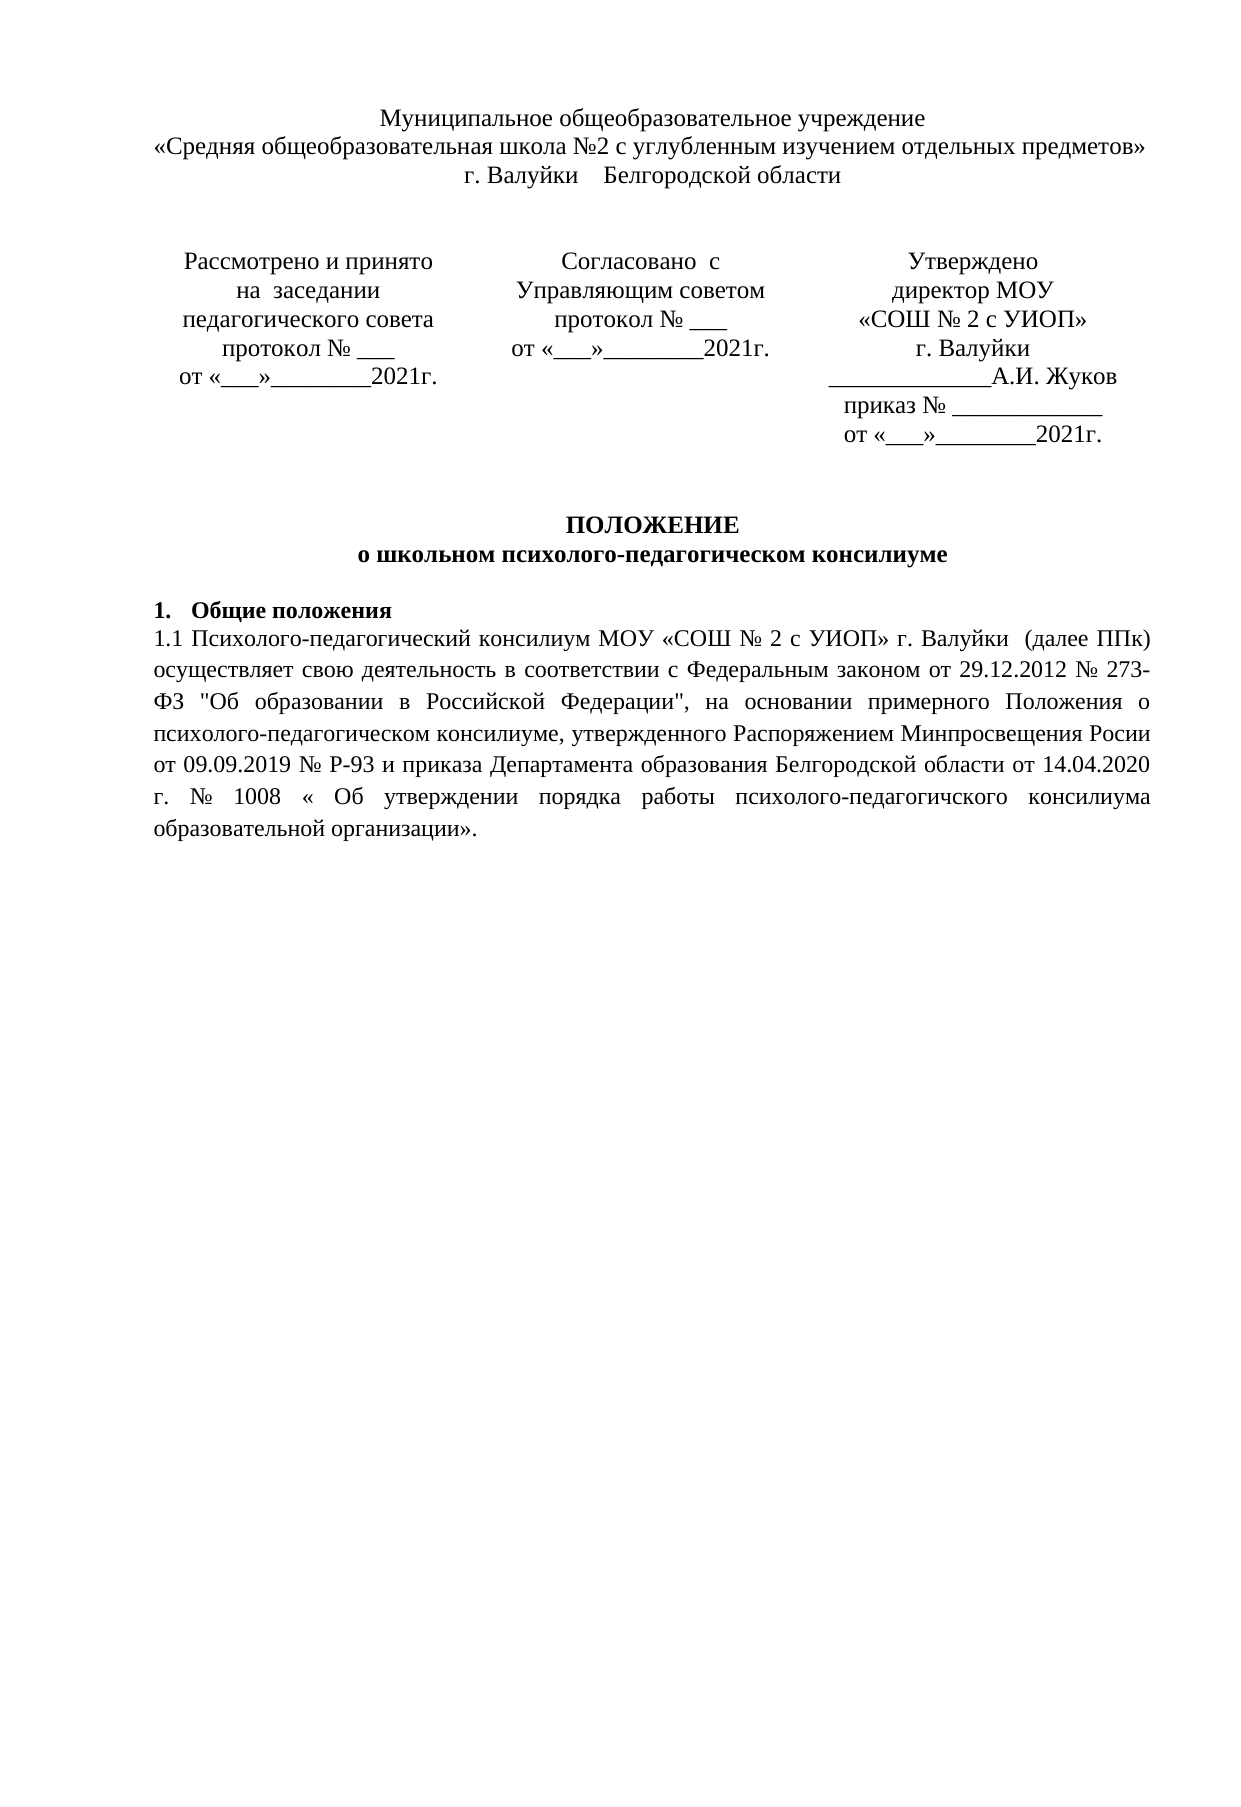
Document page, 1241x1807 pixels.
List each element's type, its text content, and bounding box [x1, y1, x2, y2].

text г. Валуйки Белгородской области [153, 160, 1152, 189]
table_header Рассмотрено и принято на заседании педагогического совета протокол № ___ от «___»________2021г. [142, 246, 474, 448]
table_header Утверждено директор МОУ «СОШ № 2 с УИОП» г. Валуйки _____________А.И. Жуков приказ № ____________ от «___»________2021г. [807, 246, 1139, 448]
table_header Согласовано с Управляющим советом протокол № ___ от «___»________2021г. [474, 246, 807, 448]
text о школьном психолого-педагогическом консилиуме [153, 539, 1152, 567]
list Общие положения [153, 596, 1152, 624]
text 1.1 Психолого-педагогический консилиум МОУ «СОШ № 2 с УИОП» г. Валуйки (далее ППк) осуществляет свою деятельность в соответствии с Федеральным законом от 29.12.2012 № 273-ФЗ "Об образовании в Российской Федерации", на основании примерного Положения о психолого-педагогическом консилиуме, утвержденного Распоряжением Минпросвещения Росии от 09.09.2019 № Р-93 и приказа Департамента образования Белгородской области от 14.04.2020 г. № 1008 « Об утверждении порядка работы психолого-педагогичского консилиума образовательной организации». [153, 624, 1152, 841]
text ПОЛОЖЕНИЕ [153, 510, 1152, 539]
text Муниципальное общеобразовательное учреждение [153, 103, 1152, 131]
text «Средняя общеобразовательная школа №2 с углубленным изучением отдельных предметов» [153, 131, 1152, 160]
